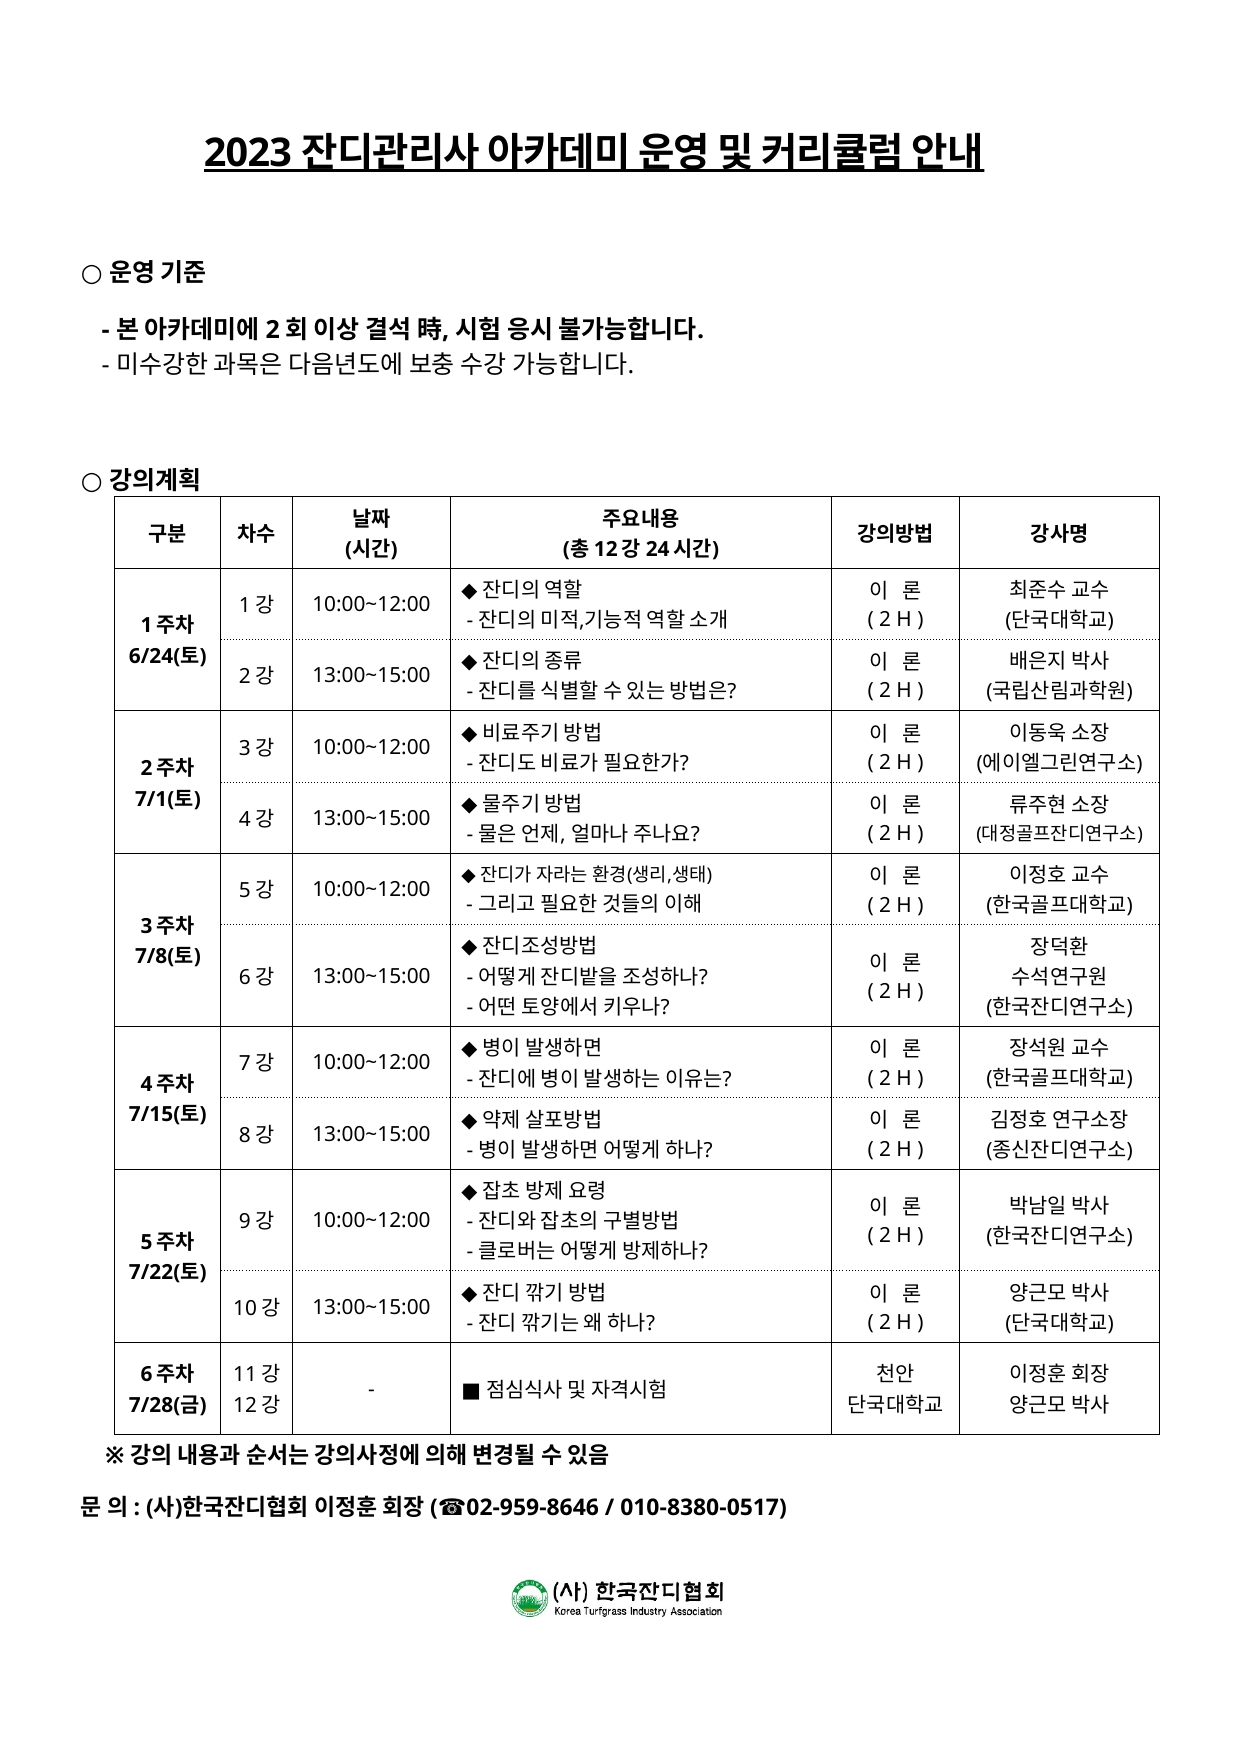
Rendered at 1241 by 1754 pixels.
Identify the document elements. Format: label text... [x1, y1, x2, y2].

text 2023 잔디관리사 아카데미 운영 및 커리큘럼 안내 [117, 118, 1071, 180]
table_cell ◆ 약제 살포방법 - 병이 발생하면 어떻게 하나? [451, 1097, 831, 1168]
text 문 의 : (사)한국잔디협회 이정훈 회장 (☎02-959-8646 / 010-8380-0517) [72, 1493, 1071, 1520]
table_cell 이 론 ( 2 H ) [832, 569, 959, 639]
table_cell 이 론 ( 2 H ) [832, 781, 959, 853]
table_cell 4강 [221, 781, 292, 853]
table_cell 10:00~12:00 [293, 854, 450, 924]
table_header 차수 [221, 497, 292, 567]
table_cell ◆ 잔디조성방법 - 어떻게 잔디밭을 조성하나? - 어떤 토양에서 키우나? [451, 924, 831, 1026]
picture [510, 1579, 725, 1618]
table_cell 10:00~12:00 [293, 1027, 450, 1097]
table_cell 양근모 박사 (단국대학교) [960, 1270, 1159, 1341]
table_cell 3주차 7/8(토) [115, 854, 220, 1026]
table_cell 장석원 교수 (한국골프대학교) [960, 1027, 1159, 1097]
table_cell 7강 [221, 1027, 292, 1097]
table_cell 8강 [221, 1097, 292, 1168]
table_cell 10:00~12:00 [293, 711, 450, 781]
table_cell 이 론 ( 2 H ) [832, 711, 959, 781]
table_cell 2주차 7/1(토) [115, 711, 220, 853]
table_cell 이 론 ( 2 H ) [832, 854, 959, 924]
text ○ 강의계획 [72, 467, 1071, 496]
table_cell ◆ 물주기 방법 - 물은 언제, 얼마나 주나요? [451, 781, 831, 853]
table_cell 이 론 ( 2 H ) [832, 639, 959, 710]
table_cell 배은지 박사 (국립산림과학원) [960, 639, 1159, 710]
table_cell 2강 [221, 639, 292, 710]
table_header 강의방법 [832, 497, 959, 567]
text - 본 아카데미에 2회 이상 결석 時, 시험 응시 불가능합니다. [93, 313, 1071, 344]
table_cell 류주현 소장 (대정골프잔디연구소) [960, 781, 1159, 853]
table_cell ◆ 잔디의 종류 - 잔디를 식별할 수 있는 방법은? [451, 639, 831, 710]
table_cell 1주차 6/24(토) [115, 569, 220, 710]
table_cell 이 론 ( 2 H ) [832, 924, 959, 1026]
table_cell ◆ 잔디의 역할 - 잔디의 미적,기능적 역할 소개 [451, 569, 831, 639]
table_cell ◆ 병이 발생하면 - 잔디에 병이 발생하는 이유는? [451, 1027, 831, 1097]
table_cell 11강 12강 [221, 1343, 292, 1434]
table_cell 1강 [221, 569, 292, 639]
table_header 강사명 [960, 497, 1159, 567]
text - 미수강한 과목은 다음년도에 보충 수강 가능합니다. [93, 344, 1071, 382]
table_header 주요내용 (총 12강 24시간) [451, 497, 831, 567]
text ○ 운영 기준 [72, 259, 1071, 288]
table_cell 9강 [221, 1170, 292, 1270]
table_cell 10:00~12:00 [293, 1170, 450, 1270]
table_cell ■ 점심식사 및 자격시험 [451, 1343, 831, 1434]
table_cell ◆ 비료주기 방법 - 잔디도 비료가 필요한가? [451, 711, 831, 781]
table_cell 이 론 ( 2 H ) [832, 1097, 959, 1168]
table_cell ◆ 잡초 방제 요령 - 잔디와 잡초의 구별방법 - 클로버는 어떻게 방제하나? [451, 1170, 831, 1270]
table_header 구분 [115, 497, 220, 567]
table_cell 김정호 연구소장 (종신잔디연구소) [960, 1097, 1159, 1168]
table_cell 이 론 ( 2 H ) [832, 1270, 959, 1341]
table_cell 13:00~15:00 [293, 639, 450, 710]
table_cell 장덕환 수석연구원 (한국잔디연구소) [960, 924, 1159, 1026]
table_cell 13:00~15:00 [293, 924, 450, 1026]
table_cell 최준수 교수 (단국대학교) [960, 569, 1159, 639]
table_cell 13:00~15:00 [293, 1270, 450, 1341]
table_cell 13:00~15:00 [293, 781, 450, 853]
table_cell ◆ 잔디가 자라는 환경(생리,생태) - 그리고 필요한 것들의 이해 [451, 854, 831, 924]
table_cell 6주차 7/28(금) [115, 1343, 220, 1434]
table_cell 이정호 교수 (한국골프대학교) [960, 854, 1159, 924]
table_cell 박남일 박사 (한국잔디연구소) [960, 1170, 1159, 1270]
table_cell 이정훈 회장 양근모 박사 [960, 1343, 1159, 1434]
table_cell 10:00~12:00 [293, 569, 450, 639]
table_cell ◆ 잔디 깎기 방법 - 잔디 깎기는 왜 하나? [451, 1270, 831, 1341]
table_cell 4주차 7/15(토) [115, 1027, 220, 1168]
table_cell 3강 [221, 711, 292, 781]
table_cell 이동욱 소장 (에이엘그린연구소) [960, 711, 1159, 781]
table_cell 이 론 ( 2 H ) [832, 1027, 959, 1097]
table_cell 6강 [221, 924, 292, 1026]
table_cell 이 론 ( 2 H ) [832, 1170, 959, 1270]
table_cell 천안 단국대학교 [832, 1343, 959, 1434]
table_cell - [293, 1343, 450, 1434]
table_cell 10강 [221, 1270, 292, 1341]
text ※ 강의 내용과 순서는 강의사정에 의해 변경될 수 있음 [72, 1434, 1071, 1470]
table_cell 5주차 7/22(토) [115, 1170, 220, 1341]
table_cell 13:00~15:00 [293, 1097, 450, 1168]
table_cell 5강 [221, 854, 292, 924]
table_header 날짜 (시간) [293, 497, 450, 567]
